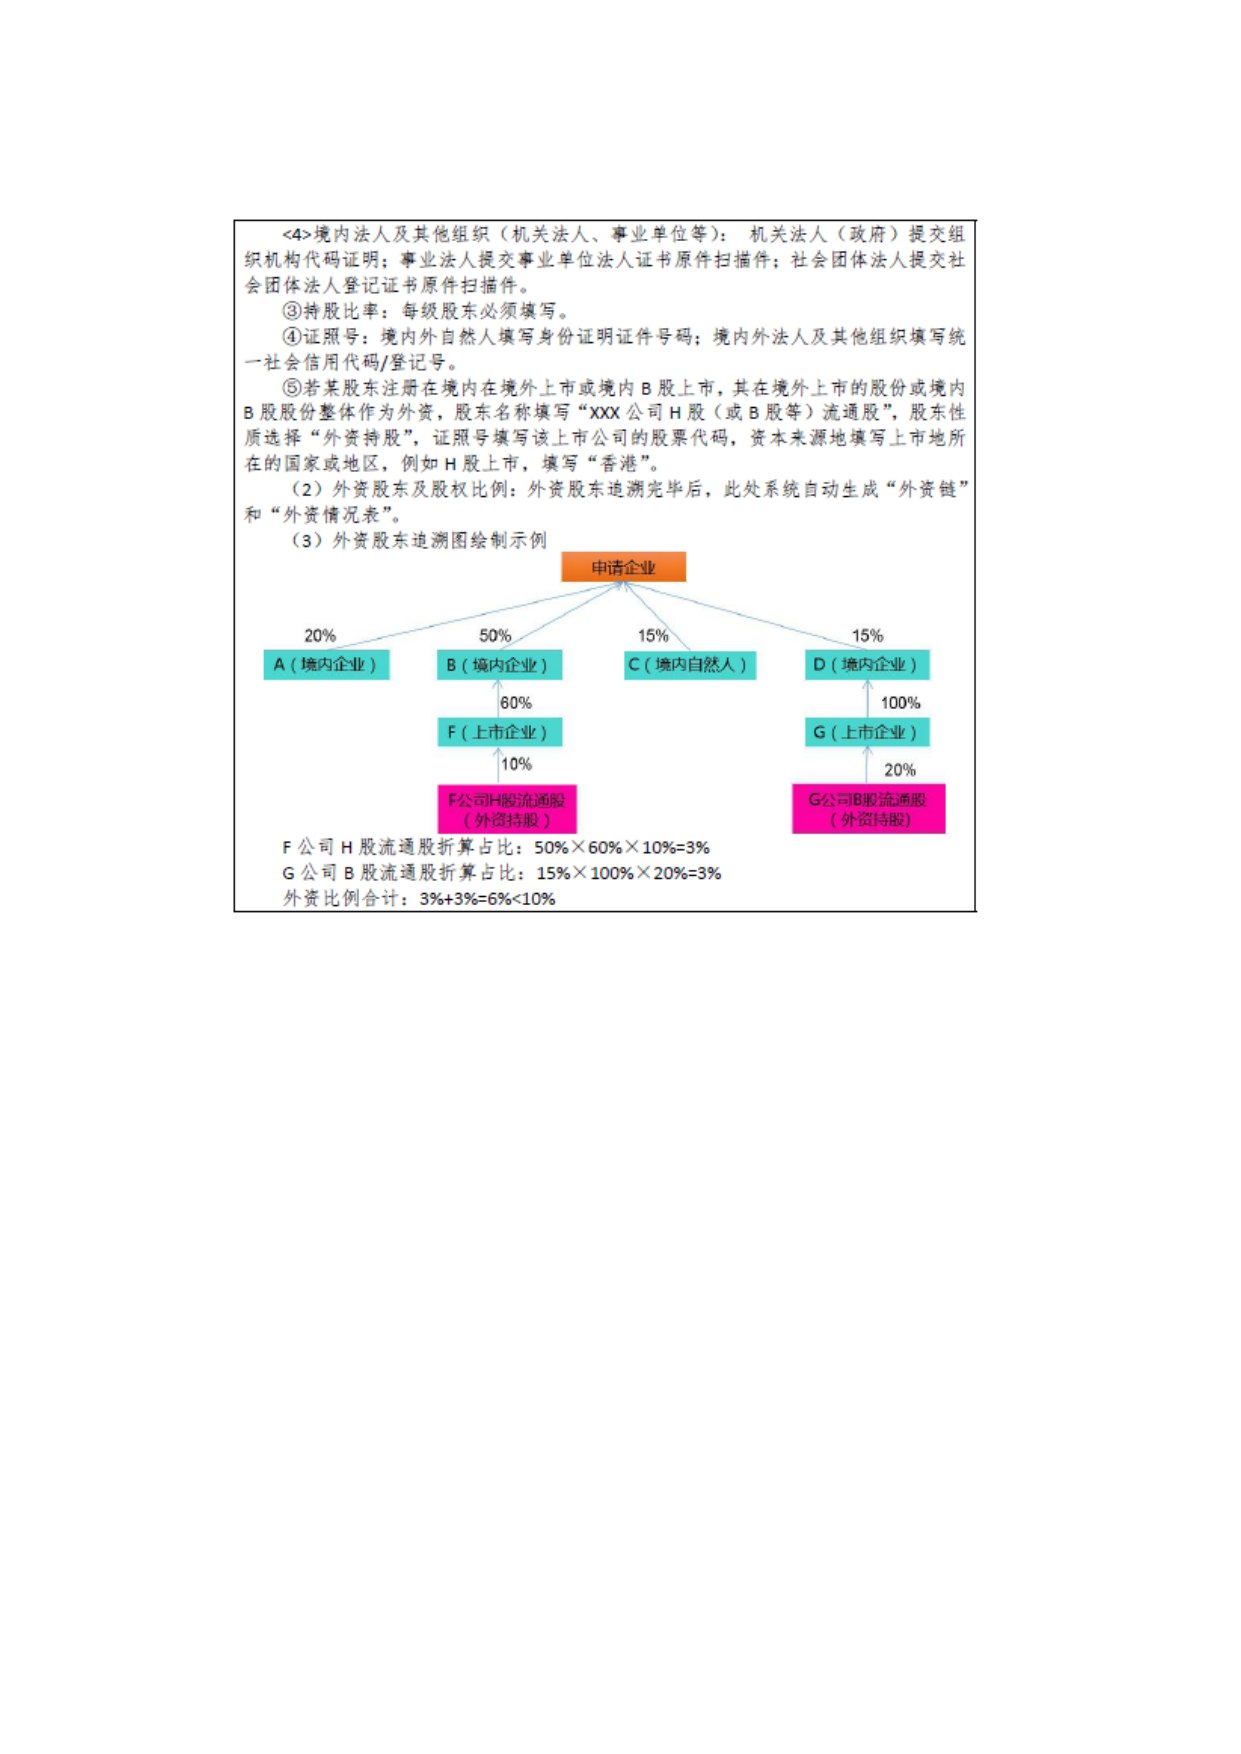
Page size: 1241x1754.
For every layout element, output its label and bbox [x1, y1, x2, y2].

picture [187, 162, 1053, 976]
